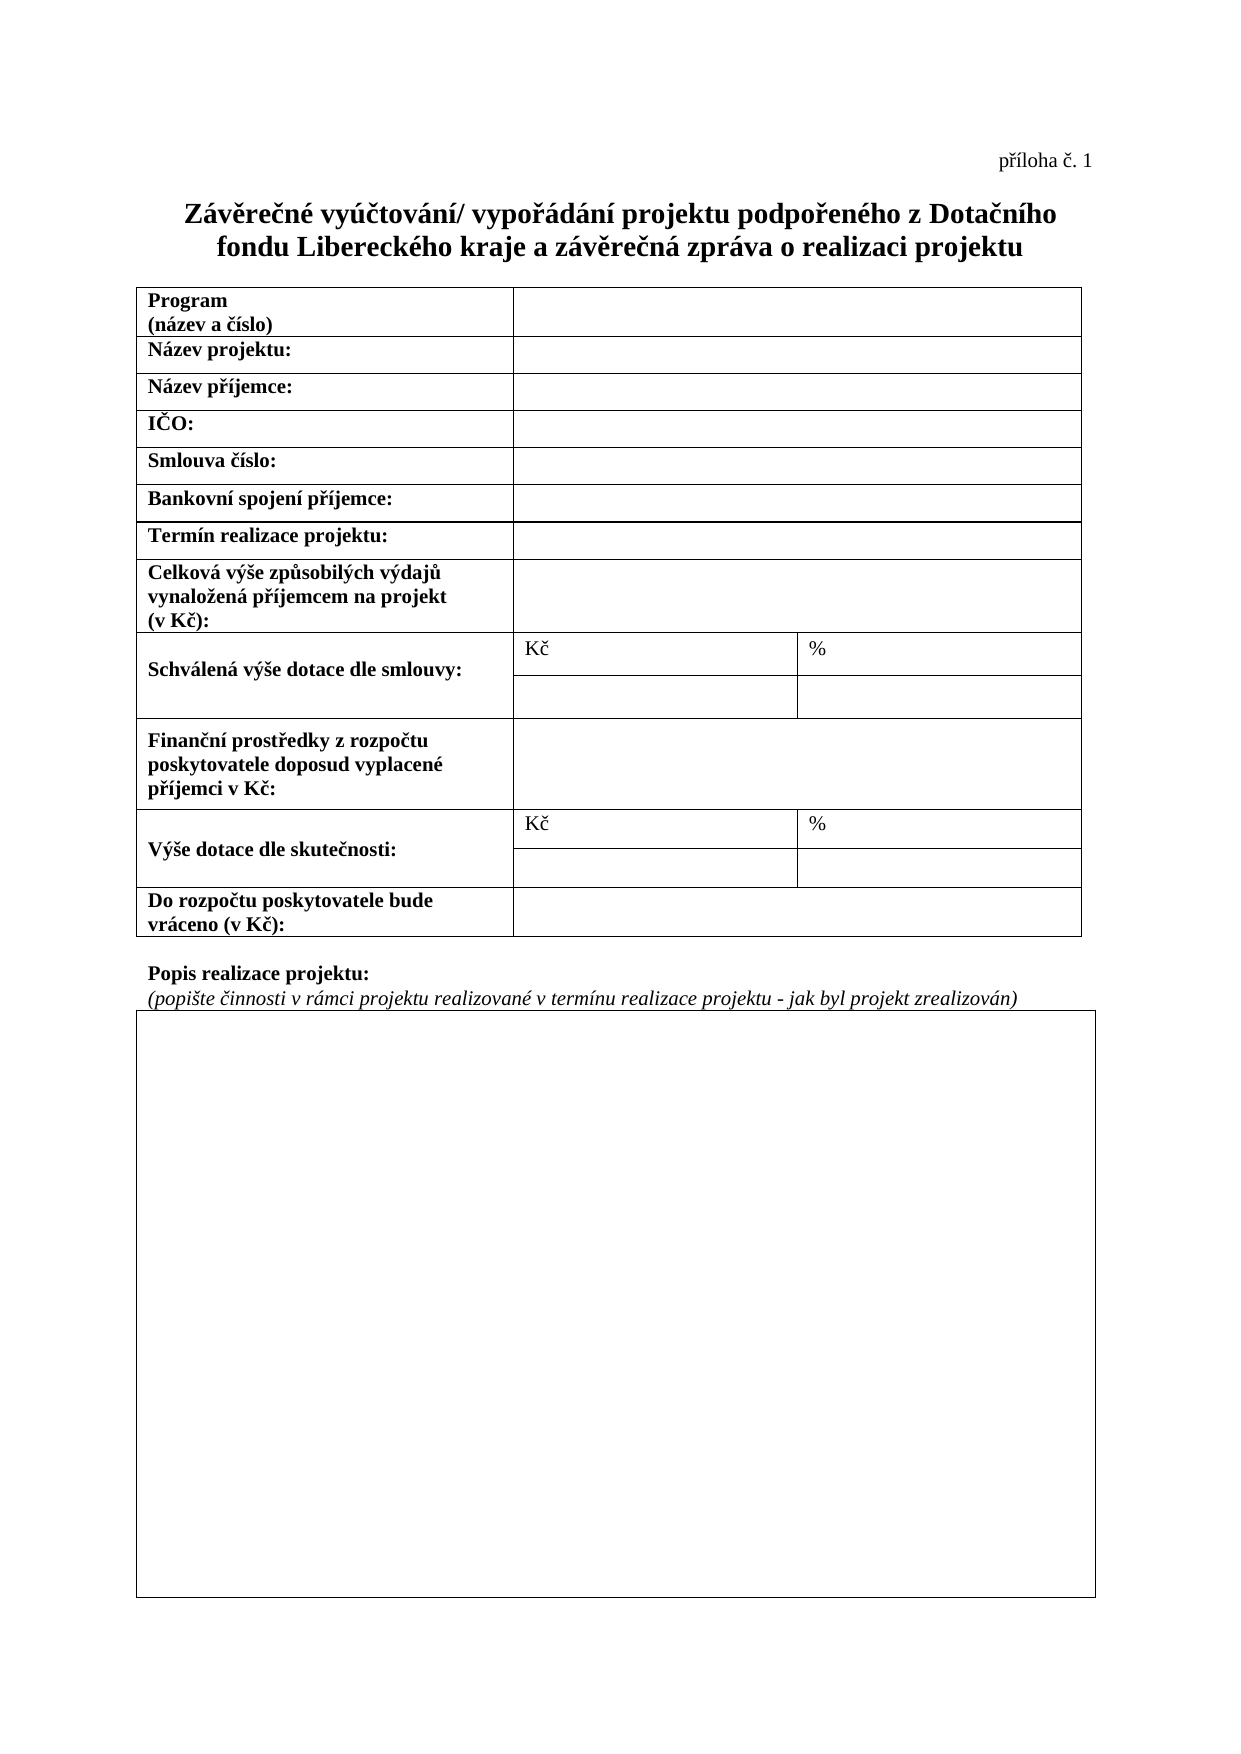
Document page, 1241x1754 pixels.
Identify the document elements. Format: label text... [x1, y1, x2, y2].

table_cell [514, 888, 1081, 936]
table_cell [798, 676, 1081, 718]
table_cell [514, 560, 1081, 632]
text Závěrečné vyúčtování/ vypořádání projektu podpořeného z Dotačního fondu Libereckého kraje a závěrečná zpráva o realizaci projektu [148, 196, 1093, 263]
text příloha č. 1 [148, 148, 1093, 172]
table_cell Název projektu: [137, 337, 513, 373]
text Popis realizace projektu: [148, 961, 1093, 985]
table_cell Celková výše způsobilých výdajů vynaložená příjemcem na projekt (v Kč): [137, 560, 513, 632]
table_cell [514, 337, 1081, 373]
table_cell [514, 719, 1081, 809]
table_cell Kč [514, 633, 797, 675]
table_header [137, 1011, 1095, 1597]
table_cell [514, 849, 797, 887]
table_cell Do rozpočtu poskytovatele bude vráceno (v Kč): [137, 888, 513, 936]
table_cell [514, 485, 1081, 521]
table_cell [514, 374, 1081, 410]
table_header Program (název a číslo) [137, 288, 513, 336]
table_cell Výše dotace dle skutečnosti: [137, 810, 513, 887]
table_cell [514, 411, 1081, 447]
table_cell % [798, 810, 1081, 848]
table_cell Finanční prostředky z rozpočtu poskytovatele doposud vyplacené příjemci v Kč: [137, 719, 513, 809]
table_cell Smlouva číslo: [137, 448, 513, 484]
table_cell Kč [514, 810, 797, 848]
table_header [514, 288, 1081, 336]
table_cell Schválená výše dotace dle smlouvy: [137, 633, 513, 718]
table_cell IČO: [137, 411, 513, 447]
table_cell [514, 448, 1081, 484]
text (popište činnosti v rámci projektu realizované v termínu realizace projektu - jak byl projekt zrealizován) [148, 985, 1093, 1009]
table_cell [514, 676, 797, 718]
table_cell [514, 523, 1081, 558]
table_cell Termín realizace projektu: [137, 523, 513, 558]
table_cell Název příjemce: [137, 374, 513, 410]
table_cell [798, 849, 1081, 887]
table_cell % [798, 633, 1081, 675]
table_cell Bankovní spojení příjemce: [137, 485, 513, 521]
